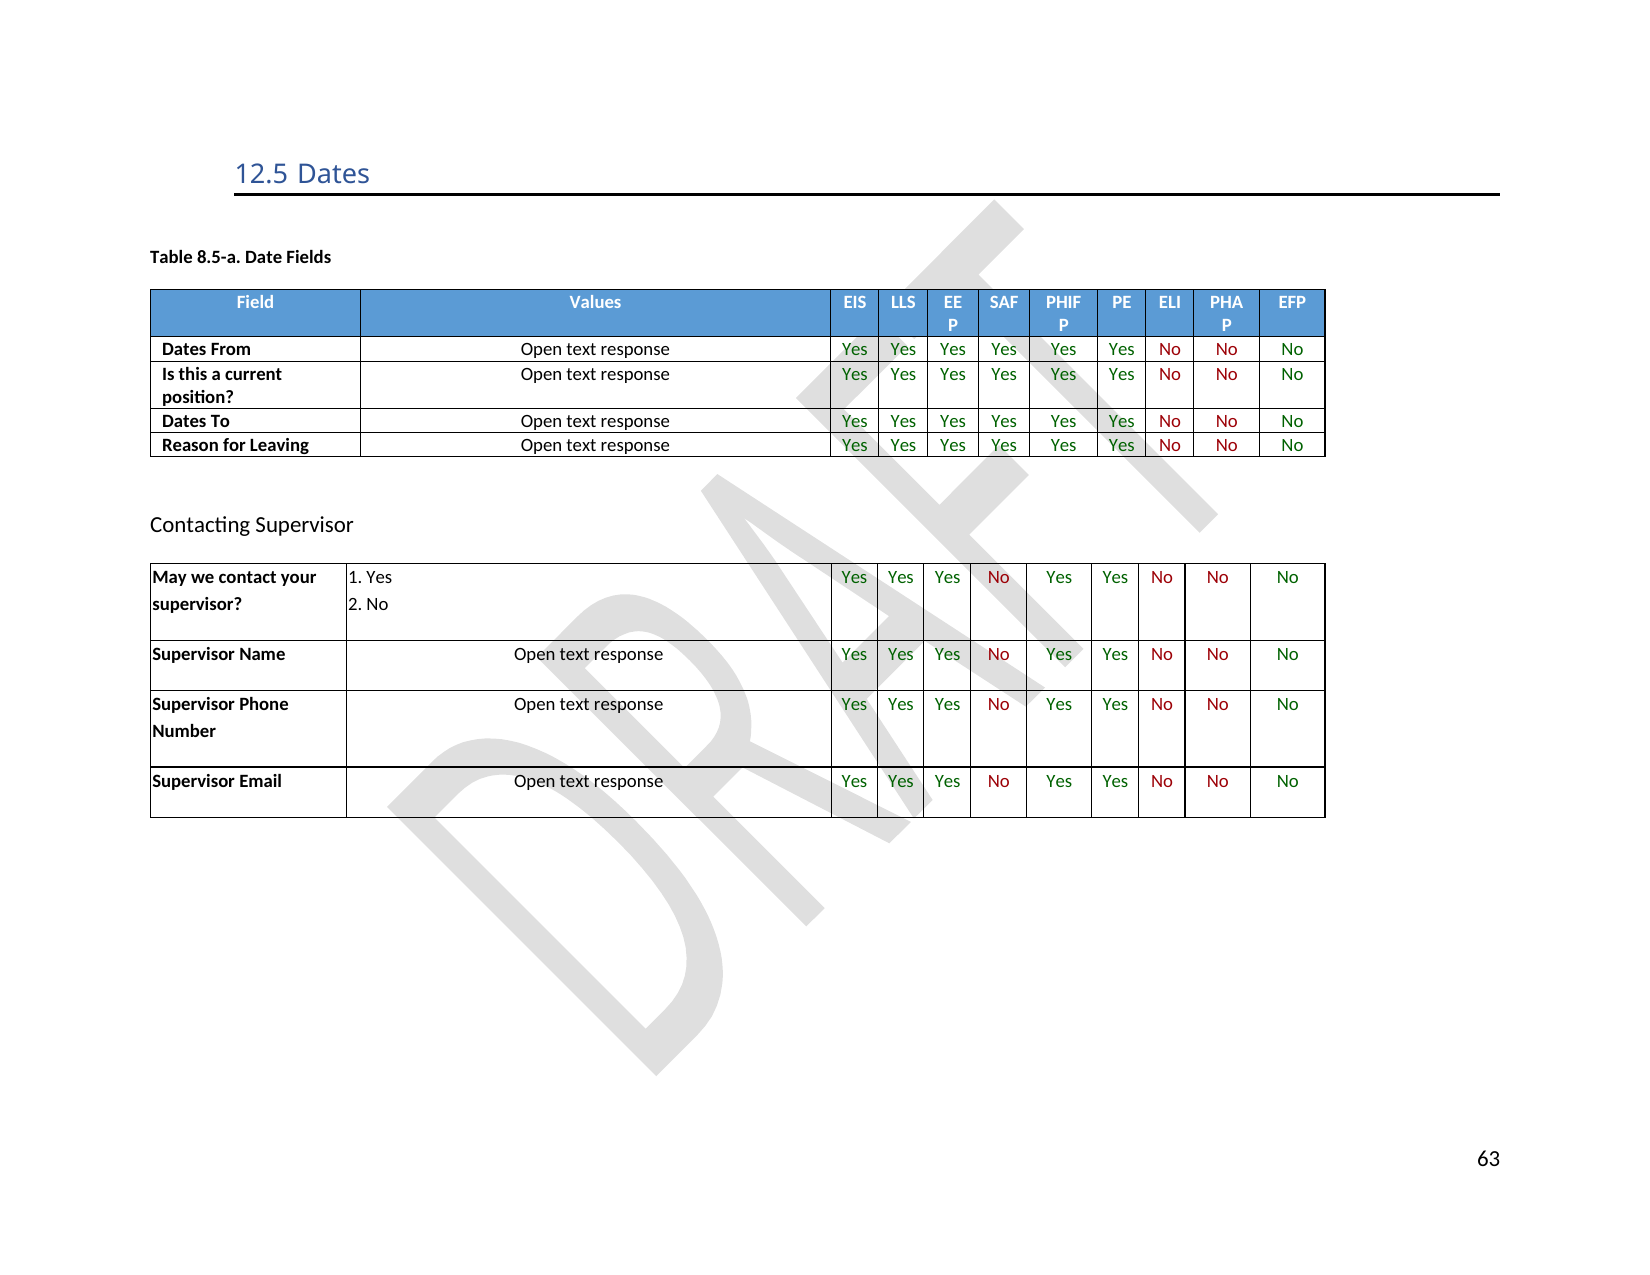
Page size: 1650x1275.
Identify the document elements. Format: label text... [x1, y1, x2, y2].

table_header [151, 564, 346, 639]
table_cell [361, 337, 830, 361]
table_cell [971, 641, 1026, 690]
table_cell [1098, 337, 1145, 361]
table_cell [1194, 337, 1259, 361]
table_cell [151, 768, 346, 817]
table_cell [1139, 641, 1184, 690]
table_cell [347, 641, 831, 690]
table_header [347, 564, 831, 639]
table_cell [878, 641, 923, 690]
subtitle Dates [234, 154, 1500, 193]
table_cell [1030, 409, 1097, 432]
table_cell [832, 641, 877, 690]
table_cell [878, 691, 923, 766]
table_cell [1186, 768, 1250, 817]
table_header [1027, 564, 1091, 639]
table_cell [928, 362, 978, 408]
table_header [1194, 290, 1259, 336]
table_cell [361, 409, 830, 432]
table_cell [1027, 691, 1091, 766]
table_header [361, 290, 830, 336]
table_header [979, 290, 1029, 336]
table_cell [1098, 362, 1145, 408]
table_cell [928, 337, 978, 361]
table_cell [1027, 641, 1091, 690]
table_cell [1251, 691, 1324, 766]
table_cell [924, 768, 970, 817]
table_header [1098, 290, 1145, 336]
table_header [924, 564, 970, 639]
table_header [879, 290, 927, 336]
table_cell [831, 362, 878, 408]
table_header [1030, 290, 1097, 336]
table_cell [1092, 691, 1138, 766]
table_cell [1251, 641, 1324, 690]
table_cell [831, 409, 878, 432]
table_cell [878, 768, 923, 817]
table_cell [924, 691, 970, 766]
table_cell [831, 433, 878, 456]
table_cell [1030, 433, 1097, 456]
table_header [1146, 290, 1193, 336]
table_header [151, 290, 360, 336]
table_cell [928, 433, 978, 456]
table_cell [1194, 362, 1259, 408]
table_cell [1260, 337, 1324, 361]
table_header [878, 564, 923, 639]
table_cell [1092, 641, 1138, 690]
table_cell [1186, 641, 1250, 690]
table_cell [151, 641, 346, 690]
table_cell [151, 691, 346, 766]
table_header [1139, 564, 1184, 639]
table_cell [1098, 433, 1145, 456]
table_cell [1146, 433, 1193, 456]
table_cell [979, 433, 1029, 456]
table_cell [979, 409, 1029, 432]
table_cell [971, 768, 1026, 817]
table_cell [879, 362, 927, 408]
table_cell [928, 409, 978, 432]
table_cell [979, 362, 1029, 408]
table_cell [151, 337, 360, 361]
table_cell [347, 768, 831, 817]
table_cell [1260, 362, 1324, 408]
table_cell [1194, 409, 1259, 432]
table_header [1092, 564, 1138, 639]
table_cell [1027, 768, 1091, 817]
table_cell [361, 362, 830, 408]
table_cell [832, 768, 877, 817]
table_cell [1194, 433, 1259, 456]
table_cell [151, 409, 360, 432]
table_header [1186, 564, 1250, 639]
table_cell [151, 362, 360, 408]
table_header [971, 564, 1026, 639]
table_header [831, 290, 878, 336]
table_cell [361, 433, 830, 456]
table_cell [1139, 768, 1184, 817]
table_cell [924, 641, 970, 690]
text Table 8.5-a. Date Fields [150, 246, 1500, 268]
text Contacting Supervisor [150, 510, 1500, 538]
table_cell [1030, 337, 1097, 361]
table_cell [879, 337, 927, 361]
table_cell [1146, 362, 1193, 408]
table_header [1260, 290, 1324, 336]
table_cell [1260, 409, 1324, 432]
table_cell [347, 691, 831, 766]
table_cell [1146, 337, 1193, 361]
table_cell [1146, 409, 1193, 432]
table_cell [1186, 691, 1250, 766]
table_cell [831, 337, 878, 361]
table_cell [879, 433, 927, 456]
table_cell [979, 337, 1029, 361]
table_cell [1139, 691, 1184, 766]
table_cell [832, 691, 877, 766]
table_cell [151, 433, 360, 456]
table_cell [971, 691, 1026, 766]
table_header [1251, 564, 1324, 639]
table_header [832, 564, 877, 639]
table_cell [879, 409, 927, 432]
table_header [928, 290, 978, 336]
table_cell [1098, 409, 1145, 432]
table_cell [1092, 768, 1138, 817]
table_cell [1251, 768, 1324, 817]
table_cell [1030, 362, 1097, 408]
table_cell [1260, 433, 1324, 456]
